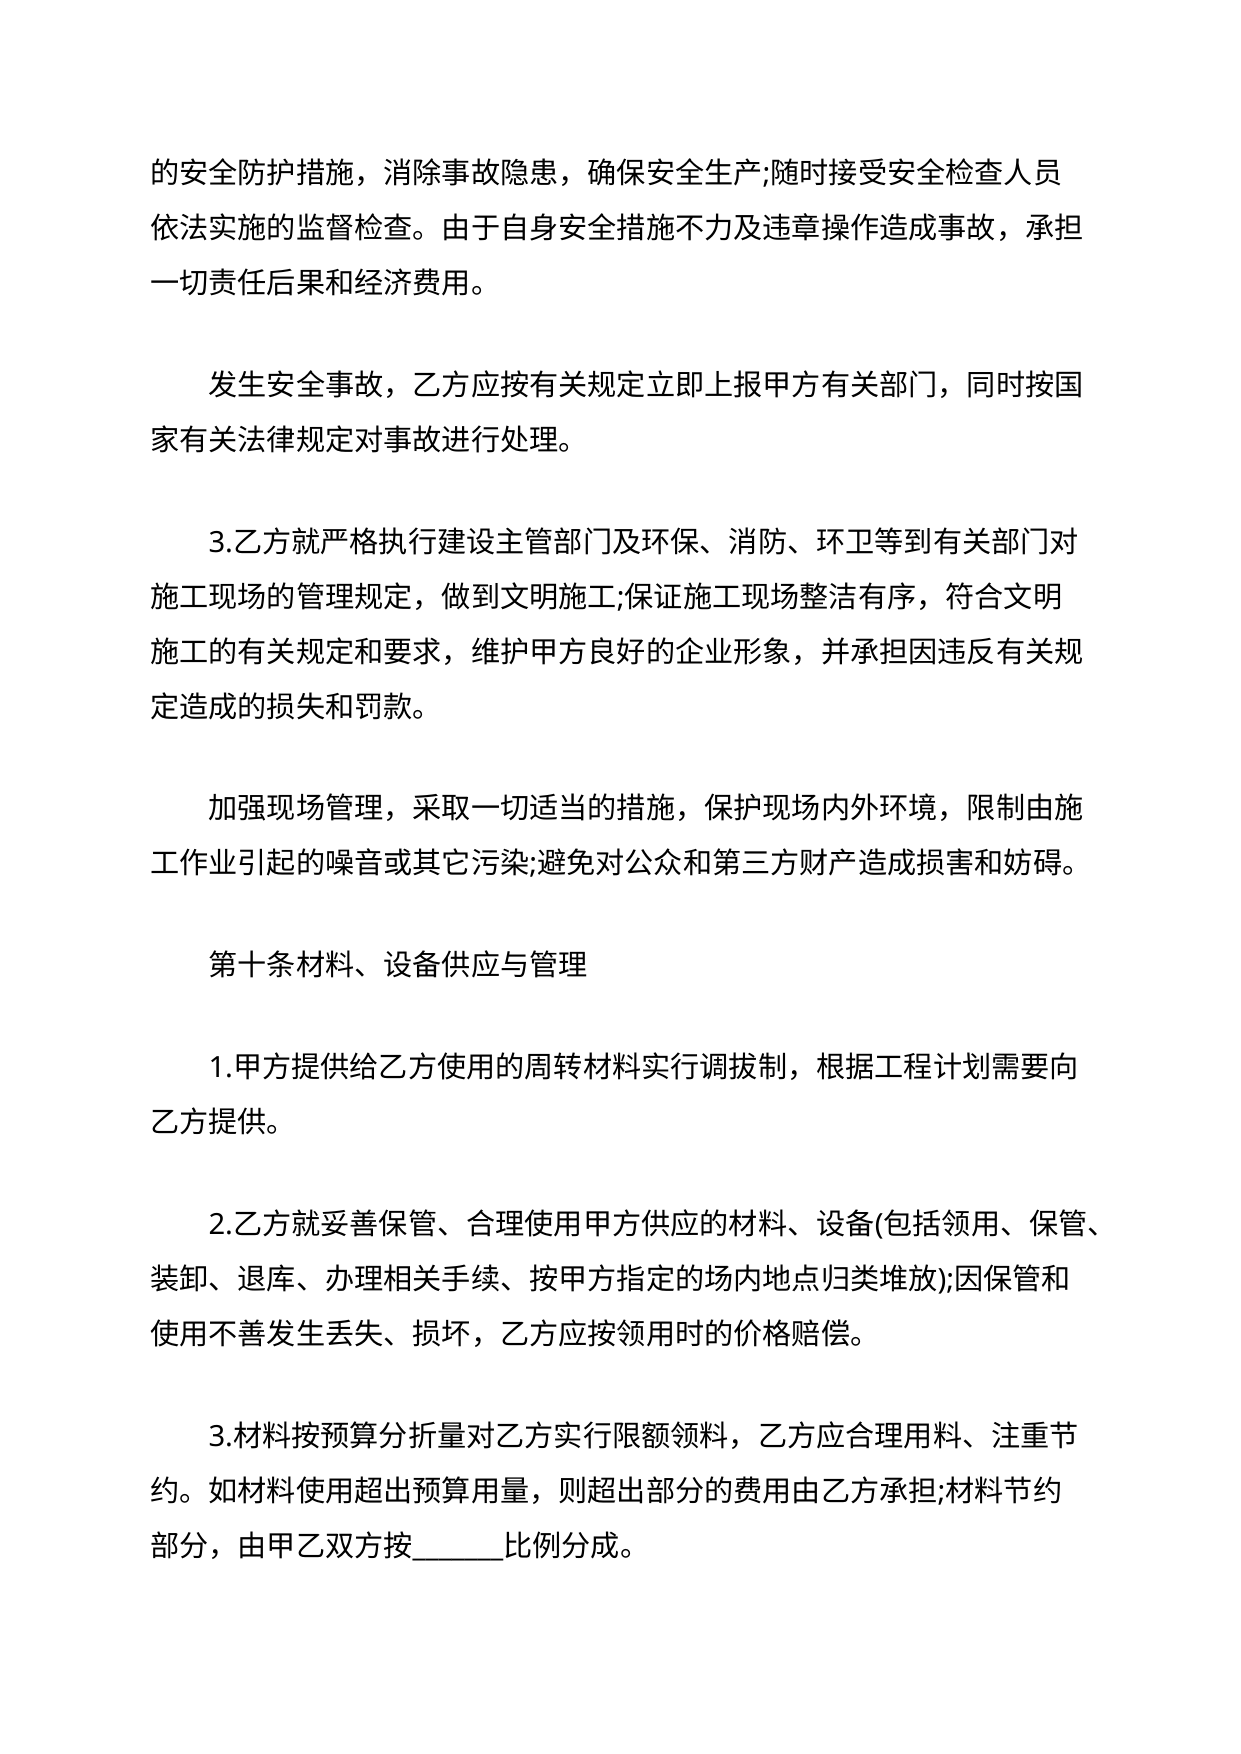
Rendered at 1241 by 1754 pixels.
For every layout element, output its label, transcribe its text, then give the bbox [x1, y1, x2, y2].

text 发生安全事故，乙方应按有关规定立即上报甲方有关部门，同时按国家有关法律规定对事故进行处理。 [150, 362, 1090, 459]
text 加强现场管理，采取一切适当的措施，保护现场内外环境，限制由施工作业引起的噪音或其它污染;避免对公众和第三方财产造成损害和妨碍。 [150, 785, 1090, 882]
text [150, 150, 1090, 302]
text 1.甲方提供给乙方使用的周转材料实行调拔制，根据工程计划需要向乙方提供。 [150, 1044, 1090, 1141]
text 第十条材料、设备供应与管理 [150, 942, 1090, 984]
text 2.乙方就妥善保管、合理使用甲方供应的材料、设备(包括领用、保管、装卸、退库、办理相关手续、按甲方指定的场内地点归类堆放);因保管和使用不善发生丢失、损坏，乙方应按领用时的价格赔偿。 [150, 1200, 1090, 1353]
text 3.材料按预算分折量对乙方实行限额领料，乙方应合理用料、注重节约。如材料使用超出预算用量，则超出部分的费用由乙方承担;材料节约部分，由甲乙双方按_______比例分成。 [150, 1412, 1090, 1564]
text 3.乙方就严格执行建设主管部门及环保、消防、环卫等到有关部门对施工现场的管理规定，做到文明施工;保证施工现场整洁有序，符合文明施工的有关规定和要求，维护甲方良好的企业形象，并承担因违反有关规定造成的损失和罚款。 [150, 518, 1090, 726]
